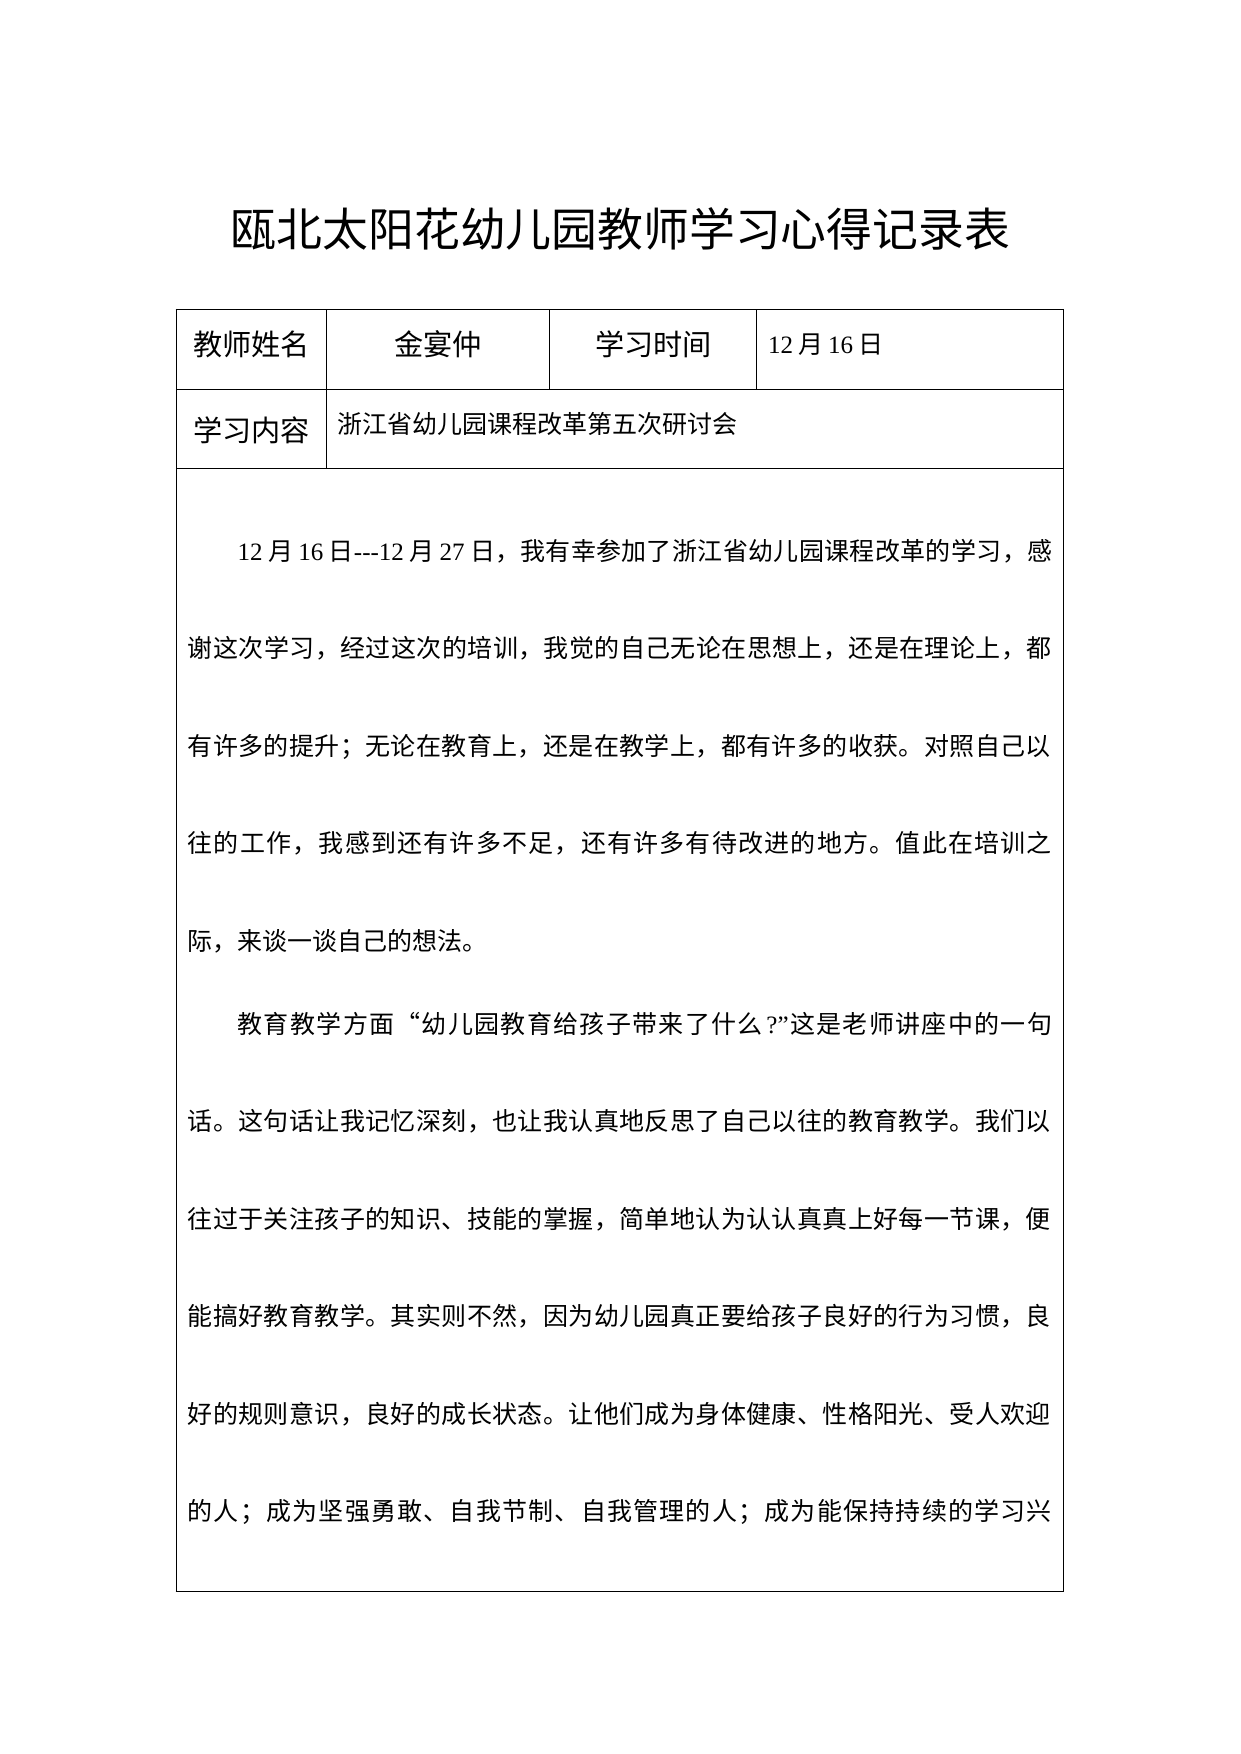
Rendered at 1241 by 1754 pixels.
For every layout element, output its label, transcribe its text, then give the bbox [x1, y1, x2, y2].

table_header 学习时间 [550, 310, 756, 389]
table_cell 学习内容 [177, 390, 326, 467]
table_cell 浙江省幼儿园课程改革第五次研讨会 [327, 390, 1063, 467]
table_header 金宴仲 [327, 310, 549, 389]
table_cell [177, 469, 1063, 1591]
table_header 教师姓名 [177, 310, 326, 389]
text 瓯北太阳花幼儿园教师学习心得记录表 [187, 178, 1053, 276]
table_header 12月16日 [757, 310, 1063, 389]
